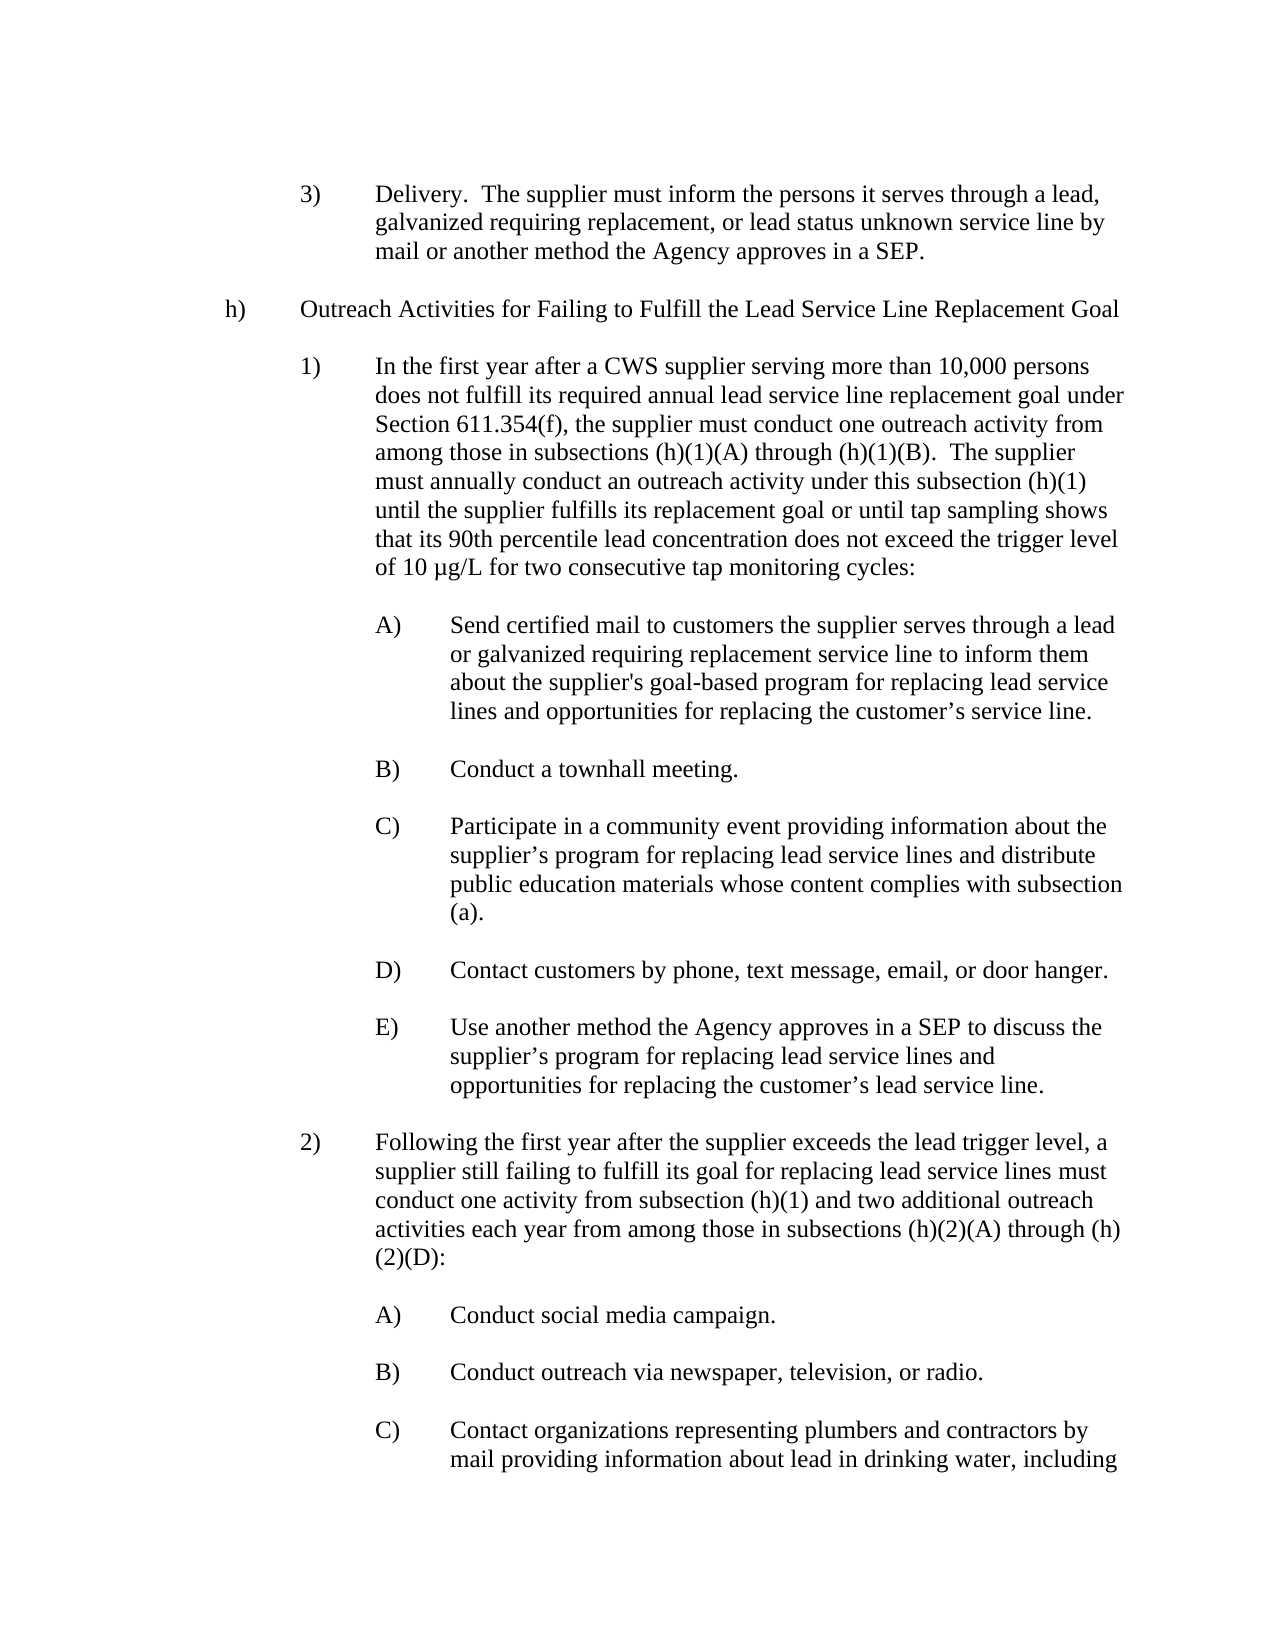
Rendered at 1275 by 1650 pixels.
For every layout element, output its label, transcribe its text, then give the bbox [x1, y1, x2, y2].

text 1) In the first year after a CWS supplier serving more than 10,000 persons does not fulfill its required annual lead service line replacement goal under Section 611.354(f), the supplier must conduct one outreach activity from among those in subsections (h)(1)(A) through (h)(1)(B). The supplier must annually conduct an outreach activity under this subsection (h)(1) until the supplier fulfills its replacement goal or until tap sampling shows that its 90th percentile lead concentration does not exceed the trigger level of 10 µg/L for two consecutive tap monitoring cycles: [300, 351, 1125, 581]
text A) Send certified mail to customers the supplier serves through a lead or galvanized requiring replacement service line to inform them about the supplier's goal-based program for replacing lead service lines and opportunities for replacing the customer’s service line. [375, 610, 1125, 725]
text 2) Following the first year after the supplier exceeds the lead trigger level, a supplier still failing to fulfill its goal for replacing lead service lines must conduct one activity from subsection (h)(1) and two additional outreach activities each year from among those in subsections (h)(2)(A) through (h)(2)(D): [300, 1127, 1125, 1271]
text C) Participate in a community event providing information about the supplier’s program for replacing lead service lines and distribute public education materials whose content complies with subsection (a). [375, 811, 1125, 926]
text A) Conduct social media campaign. [375, 1300, 1125, 1329]
text 3) Delivery. The supplier must inform the persons it serves through a lead, galvanized requiring replacement, or lead status unknown service line by mail or another method the Agency approves in a SEP. [300, 179, 1125, 265]
text h) Outreach Activities for Failing to Fulfill the Lead Service Line Replacement Goal [225, 294, 1125, 322]
text D) Contact customers by phone, text message, email, or door hanger. [375, 955, 1125, 984]
text E) Use another method the Agency approves in a SEP to discuss the supplier’s program for replacing lead service lines and opportunities for replacing the customer’s lead service line. [375, 1012, 1125, 1099]
text B) Conduct a townhall meeting. [375, 754, 1125, 782]
text B) Conduct outreach via newspaper, television, or radio. [375, 1357, 1125, 1386]
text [375, 1415, 1125, 1472]
